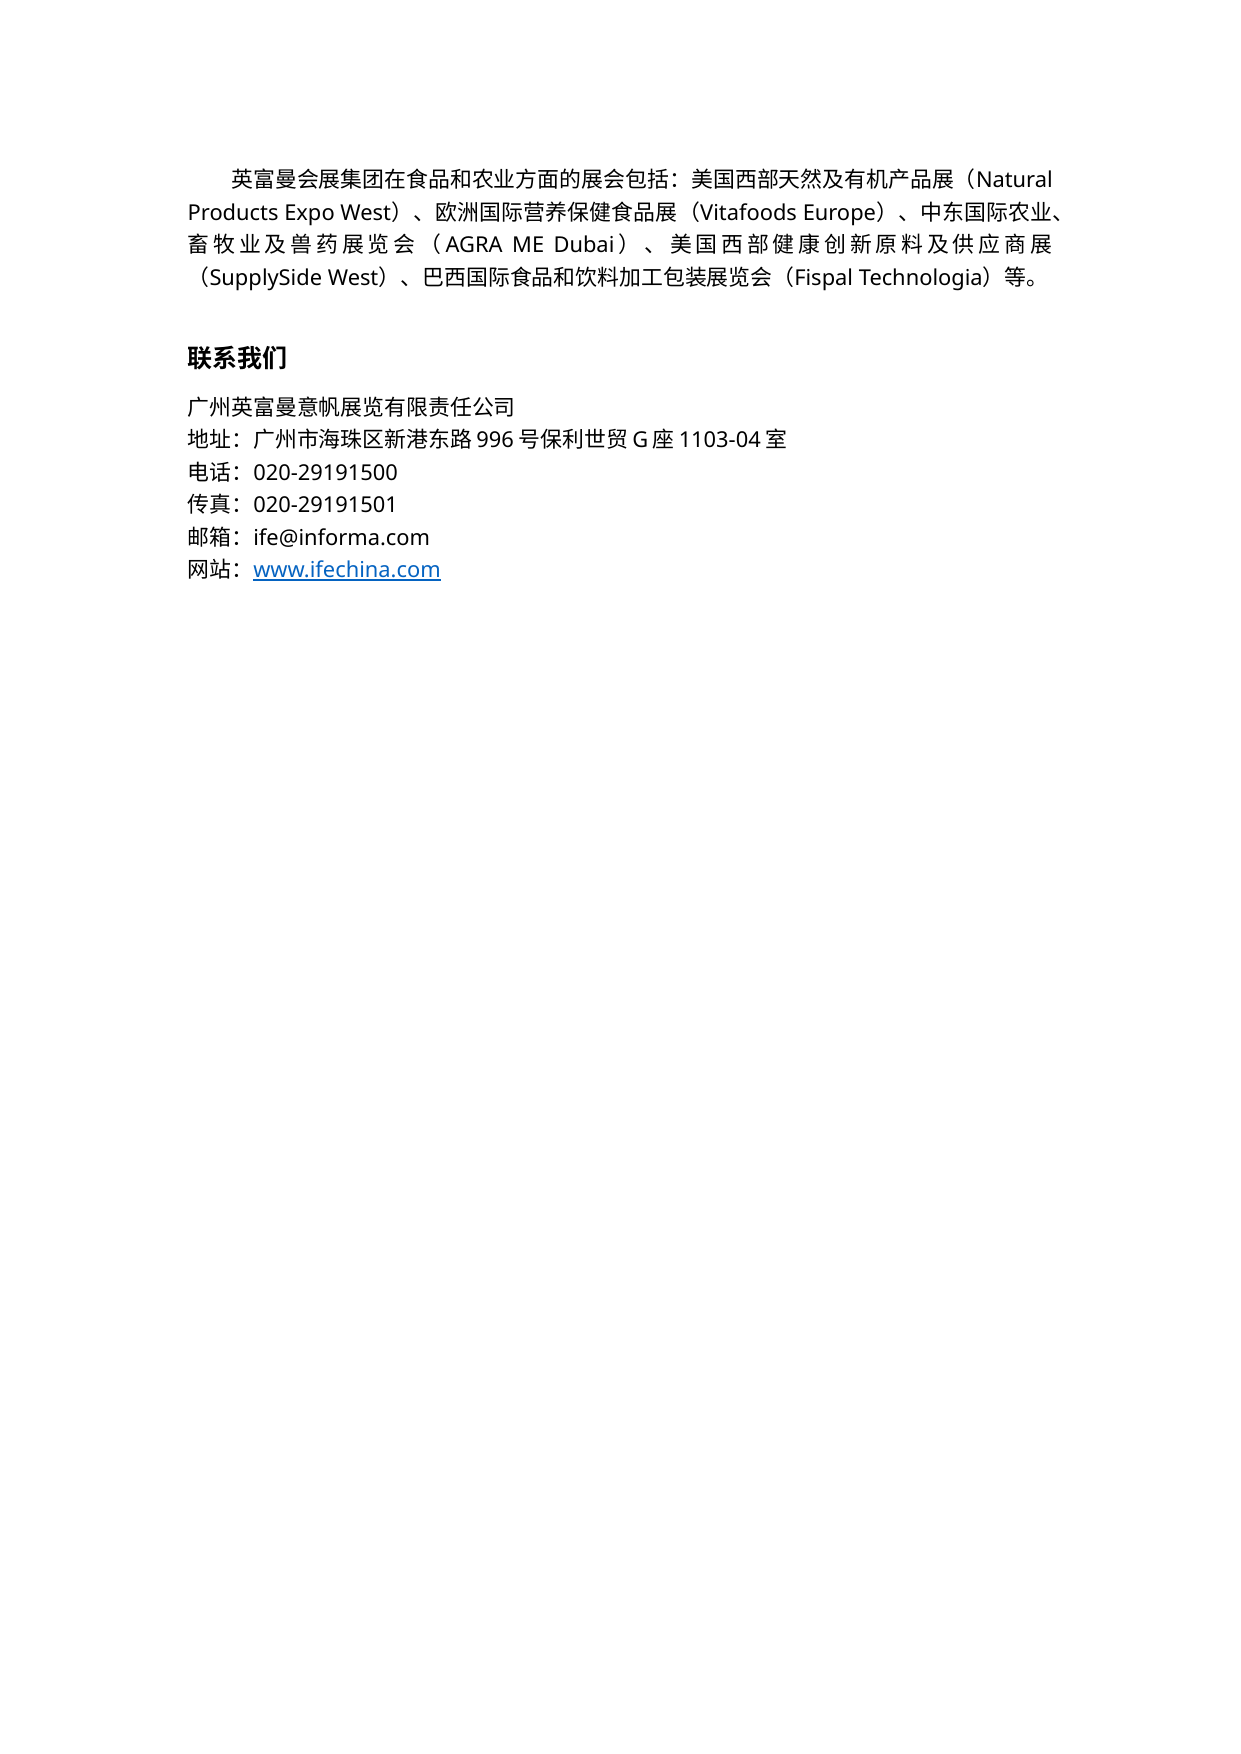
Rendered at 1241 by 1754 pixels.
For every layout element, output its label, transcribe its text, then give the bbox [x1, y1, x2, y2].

text 英富曼会展集团在食品和农业方面的展会包括：美国西部天然及有机产品展（Natural Products Expo West）、欧洲国际营养保健食品展（Vitafoods Europe）、中东国际农业、畜牧业及兽药展览会（AGRA ME Dubai）、美国西部健康创新原料及供应商展（SupplySide West）、巴西国际食品和饮料加工包装展览会（Fispal Technologia）等。 [187, 162, 1053, 292]
text 传真：020-29191501 邮箱：ife@informa.com [187, 487, 1053, 552]
text 地址：广州市海珠区新港东路996号保利世贸G座1103-04室 [187, 422, 1053, 454]
text 电话：020-29191500 [187, 454, 1053, 487]
text 广州英富曼意帆展览有限责任公司 [187, 389, 1053, 422]
text 联系我们 [187, 324, 1053, 389]
text 网站：www.ifechina.com [187, 552, 1053, 584]
